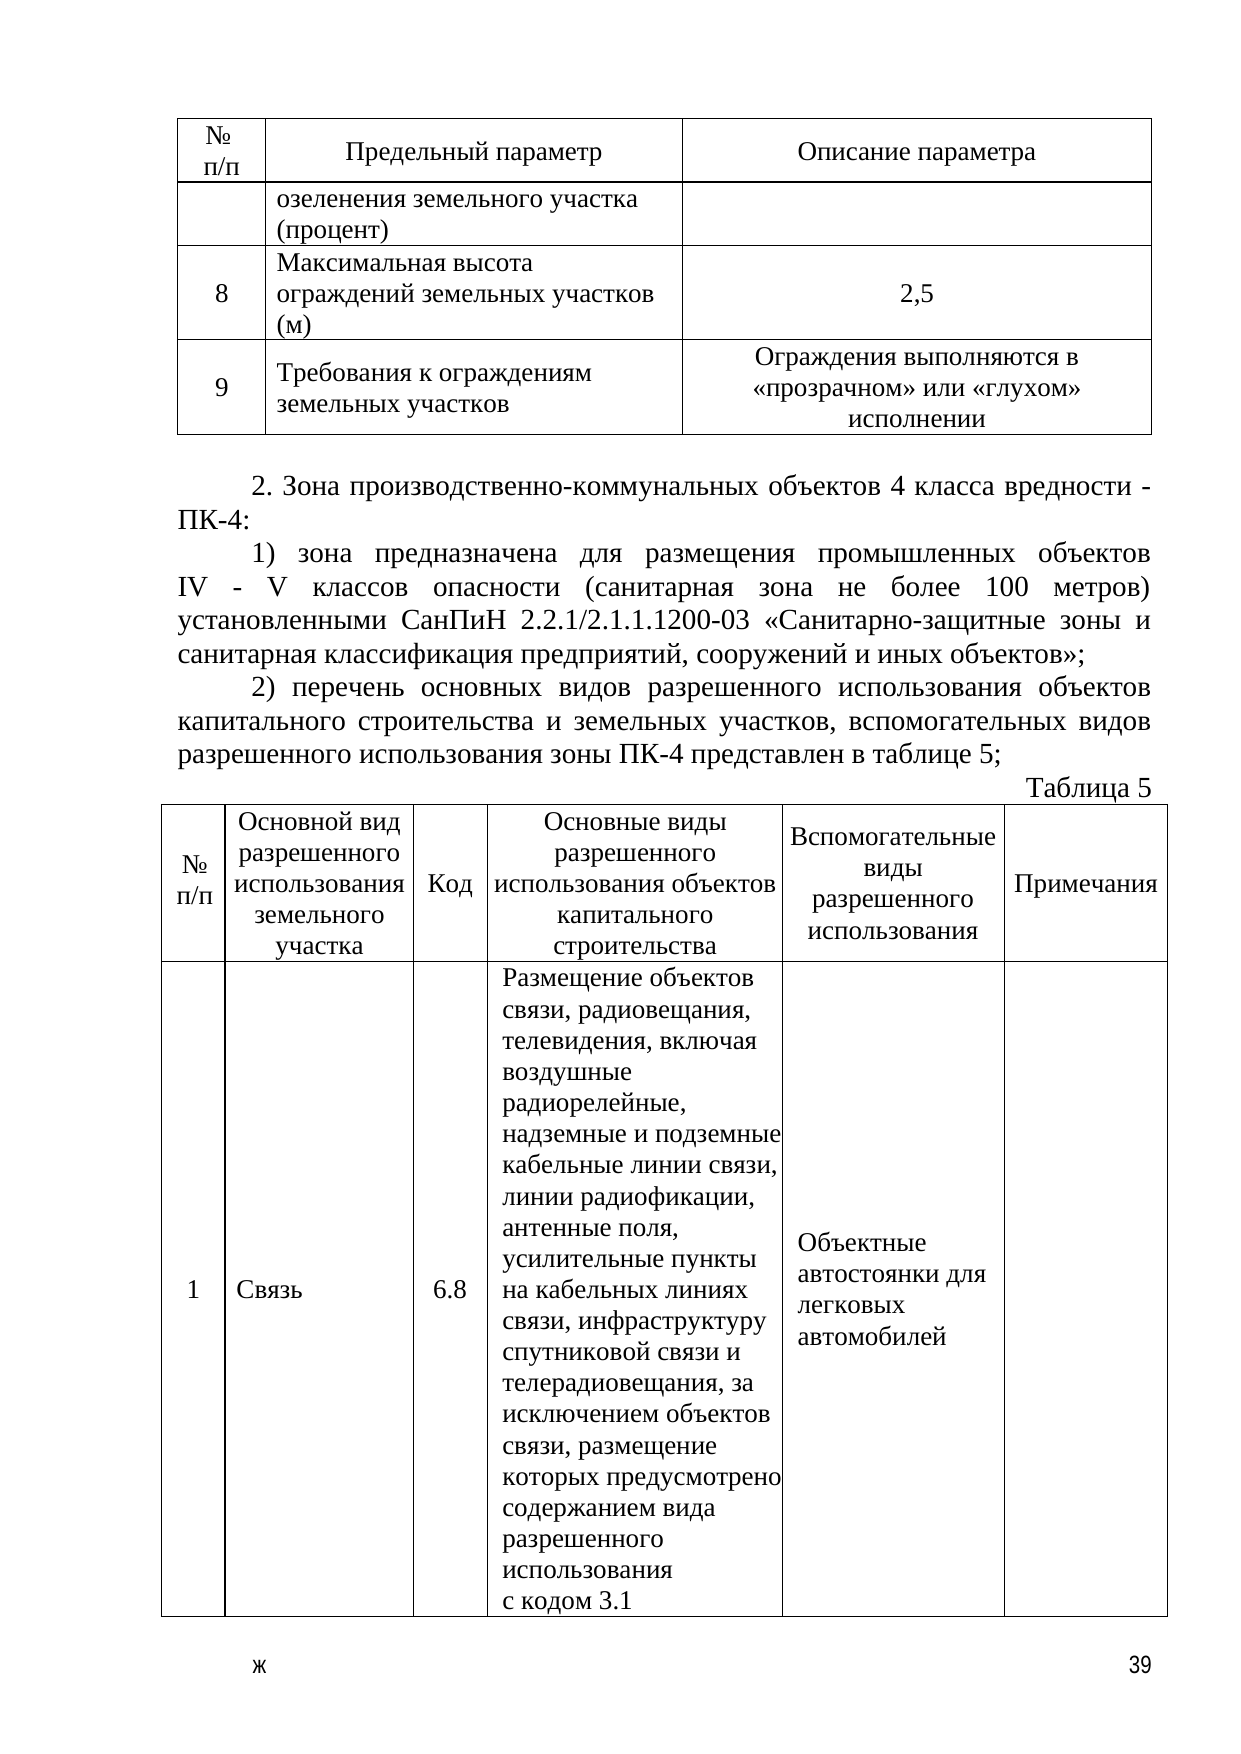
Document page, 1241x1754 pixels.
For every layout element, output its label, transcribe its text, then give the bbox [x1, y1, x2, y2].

table_cell 8 [178, 246, 265, 339]
text 2) перечень основных видов разрешенного использования объектов капитального строительства и земельных участков, вспомогательных видов разрешенного использования зоны ПК-4 представлен в таблице 5; [177, 669, 1152, 770]
text Таблица 5 [177, 770, 1152, 804]
table_cell [1005, 962, 1167, 1616]
table_cell Требования к ограждениям земельных участков [266, 340, 682, 434]
table_cell 15 [683, 183, 1151, 245]
table_cell Объектные автостоянки для легковых автомобилей [783, 962, 1004, 1616]
table_cell 6.8 [414, 962, 487, 1616]
table_header № п/п [178, 119, 265, 181]
text 1) зона предназначена для размещения промышленных объектов IV - V классов опасности (санитарная зона не более 100 метров) установленными СанПиН 2.2.1/2.1.1.1200-03 «Санитарно-защитные зоны и санитарная классификация предприятий, сооружений и иных объектов»; [177, 535, 1152, 669]
text 2. Зона производственно-коммунальных объектов 4 класса вредности - ПК-4: [177, 468, 1152, 535]
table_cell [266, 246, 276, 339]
table_cell Ограждения выполняются в «прозрачном» или «глухом» исполнении [683, 340, 848, 434]
table_cell Ограждения выполняются в «прозрачном» или «глухом» исполнении [986, 340, 1151, 434]
table_header Предельный параметр [266, 119, 682, 181]
table_header Примечания [1005, 805, 1167, 961]
table_header Описание параметра [683, 119, 1151, 181]
table_cell Связь [226, 962, 413, 1616]
table_header Основные виды разрешенного использования объектов капитального строительства [488, 805, 782, 961]
table_cell Минимальный процент озеленения земельного участка (процент) [389, 183, 682, 245]
table_header № п/п [162, 805, 224, 961]
table_cell 7 [178, 183, 265, 245]
table_header Вспомогательные виды разрешенного использования [783, 805, 1004, 961]
table_header Основной вид разрешенного использования земельного участка [226, 805, 413, 961]
table_cell Размещение объектов связи, радиовещания, телевидения, включая воздушные радиорелейные, надземные и подземные кабельные линии связи, линии радиофикации, антенные поля, усилительные пункты на кабельных линиях связи, инфраструктуру спутниковой связи и телерадиовещания, за исключением объектов связи, размещение которых предусмотрено содержанием вида разрешенного использования с кодом 3.1 [488, 962, 782, 1616]
table_cell 9 [178, 340, 265, 434]
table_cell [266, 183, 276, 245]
table_cell 1 [162, 962, 224, 1616]
table_cell 2,5 [683, 246, 1151, 339]
table_cell Максимальная высота ограждений земельных участков (м) [312, 246, 682, 339]
table_header Код [414, 805, 487, 961]
